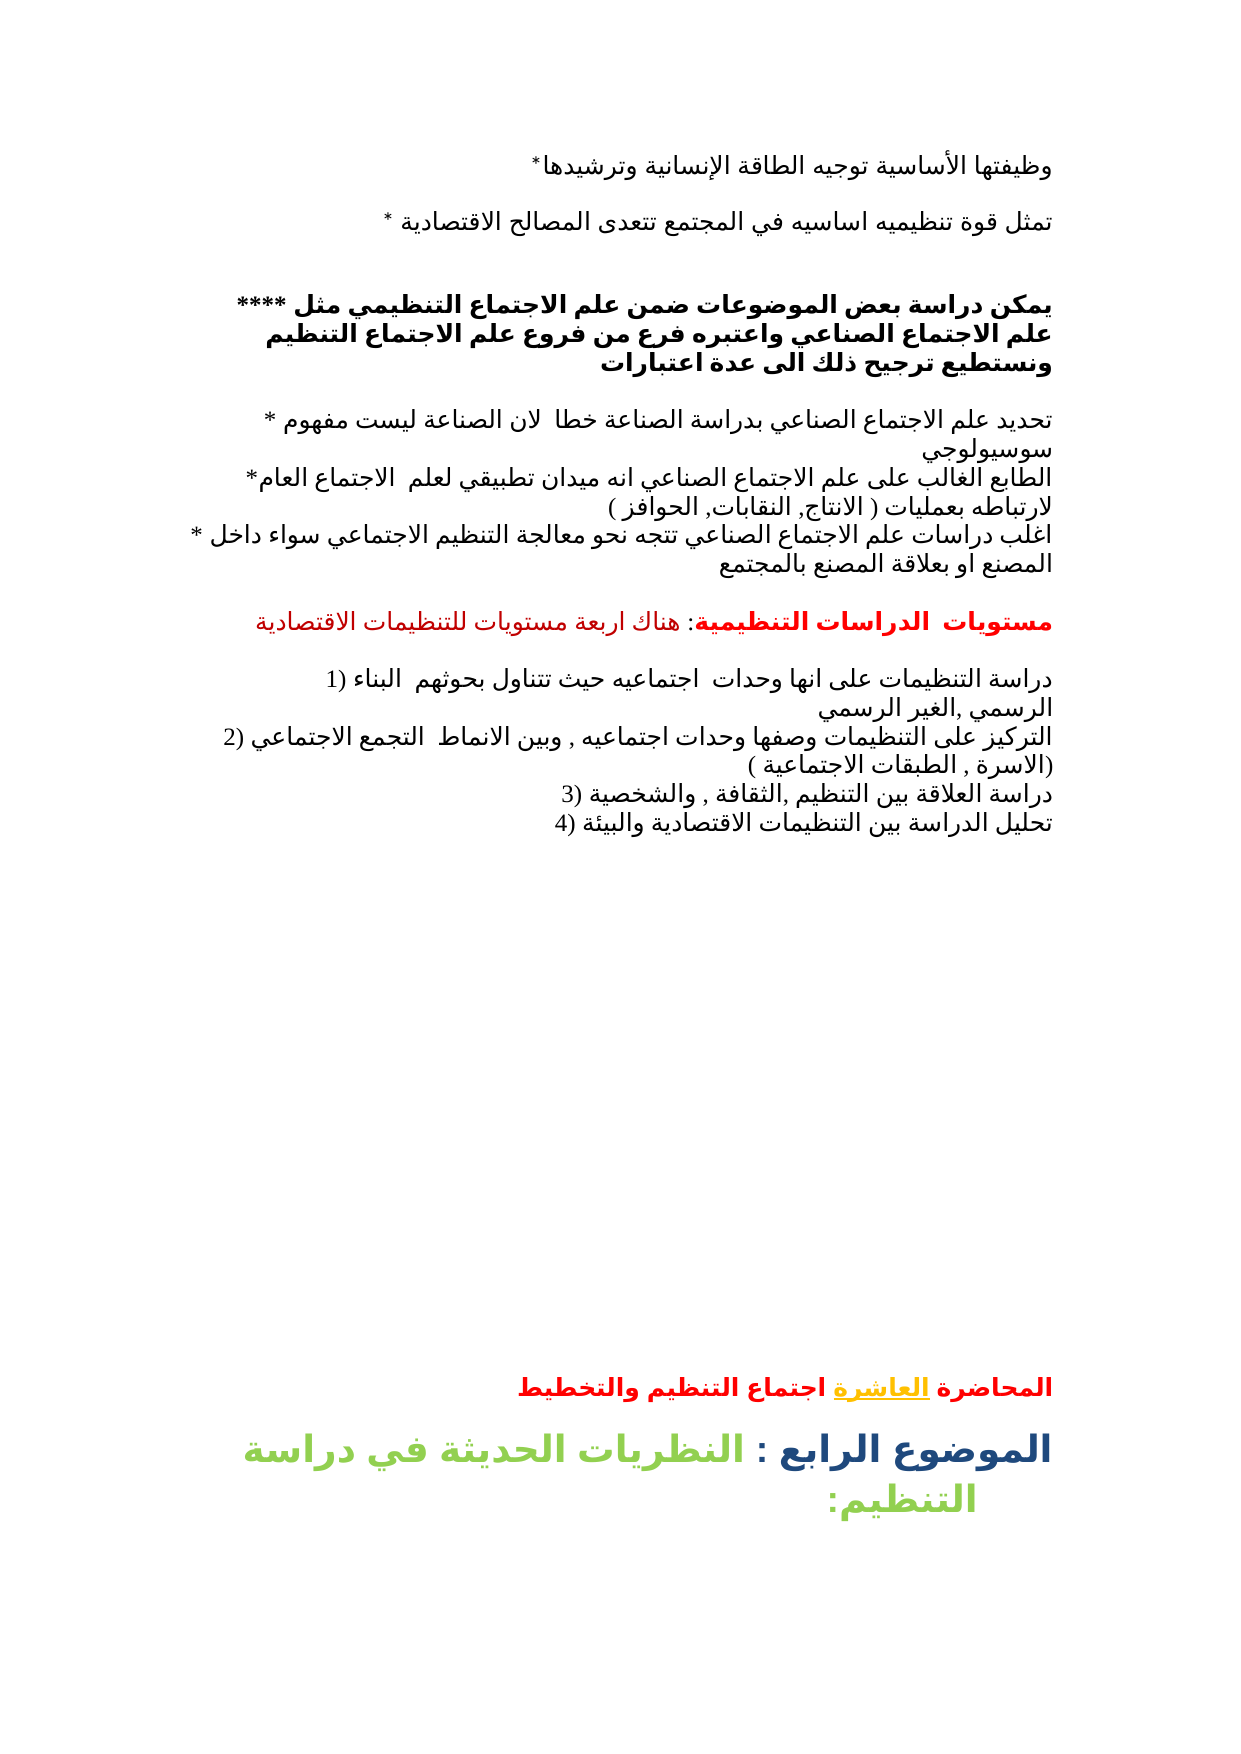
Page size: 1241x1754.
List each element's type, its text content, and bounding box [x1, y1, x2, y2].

text * تمثل قوة تنظيميه اساسيه في المجتمع تتعدى المصالح الاقتصادية [225, 206, 1053, 236]
text 4) تحليل الدراسة بين التنظيمات الاقتصادية والبيئة [187, 808, 1053, 837]
text *الطابع الغالب على علم الاجتماع الصناعي انه ميدان تطبيقي لعلم الاجتماع العام لارتباطه بعمليات ( الانتاج, النقابات, الحوافز ) [187, 463, 1053, 520]
text الموضوع الرابع : النظريات الحديثة في دراسة التنظيم: [187, 1427, 1053, 1520]
text * اغلب دراسات علم الاجتماع الصناعي تتجه نحو معالجة التنظيم الاجتماعي سواء داخل المصنع او بعلاقة المصنع بالمجتمع [187, 520, 1053, 578]
text *وظيفتها الأساسية توجيه الطاقة الإنسانية وترشيدها [225, 150, 1053, 181]
text * تحديد علم الاجتماع الصناعي بدراسة الصناعة خطا لان الصناعة ليست مفهوم سوسيولوجي [187, 405, 1053, 463]
text مستويات الدراسات التنظيمية: هناك اربعة مستويات للتنظيمات الاقتصادية [187, 607, 1053, 635]
text **** يمكن دراسة بعض الموضوعات ضمن علم الاجتماع التنظيمي مثل علم الاجتماع الصناعي واعتبره فرع من فروع علم الاجتماع التنظيم ونستطيع ترجيح ذلك الى عدة اعتبارات [187, 290, 1053, 377]
text 1) دراسة التنظيمات على انها وحدات اجتماعيه حيث تتناول بحوثهم البناء الرسمي ,الغير الرسمي [187, 664, 1053, 722]
text 2) التركيز على التنظيمات وصفها وحدات اجتماعيه , وبين الانماط التجمع الاجتماعي (الاسرة , الطبقات الاجتماعية ) [187, 722, 1053, 779]
text المحاضرة العاشرة اجتماع التنظيم والتخطيط [187, 1373, 1053, 1402]
text 3) دراسة العلاقة بين التنظيم ,الثقافة , والشخصية [187, 779, 1053, 808]
